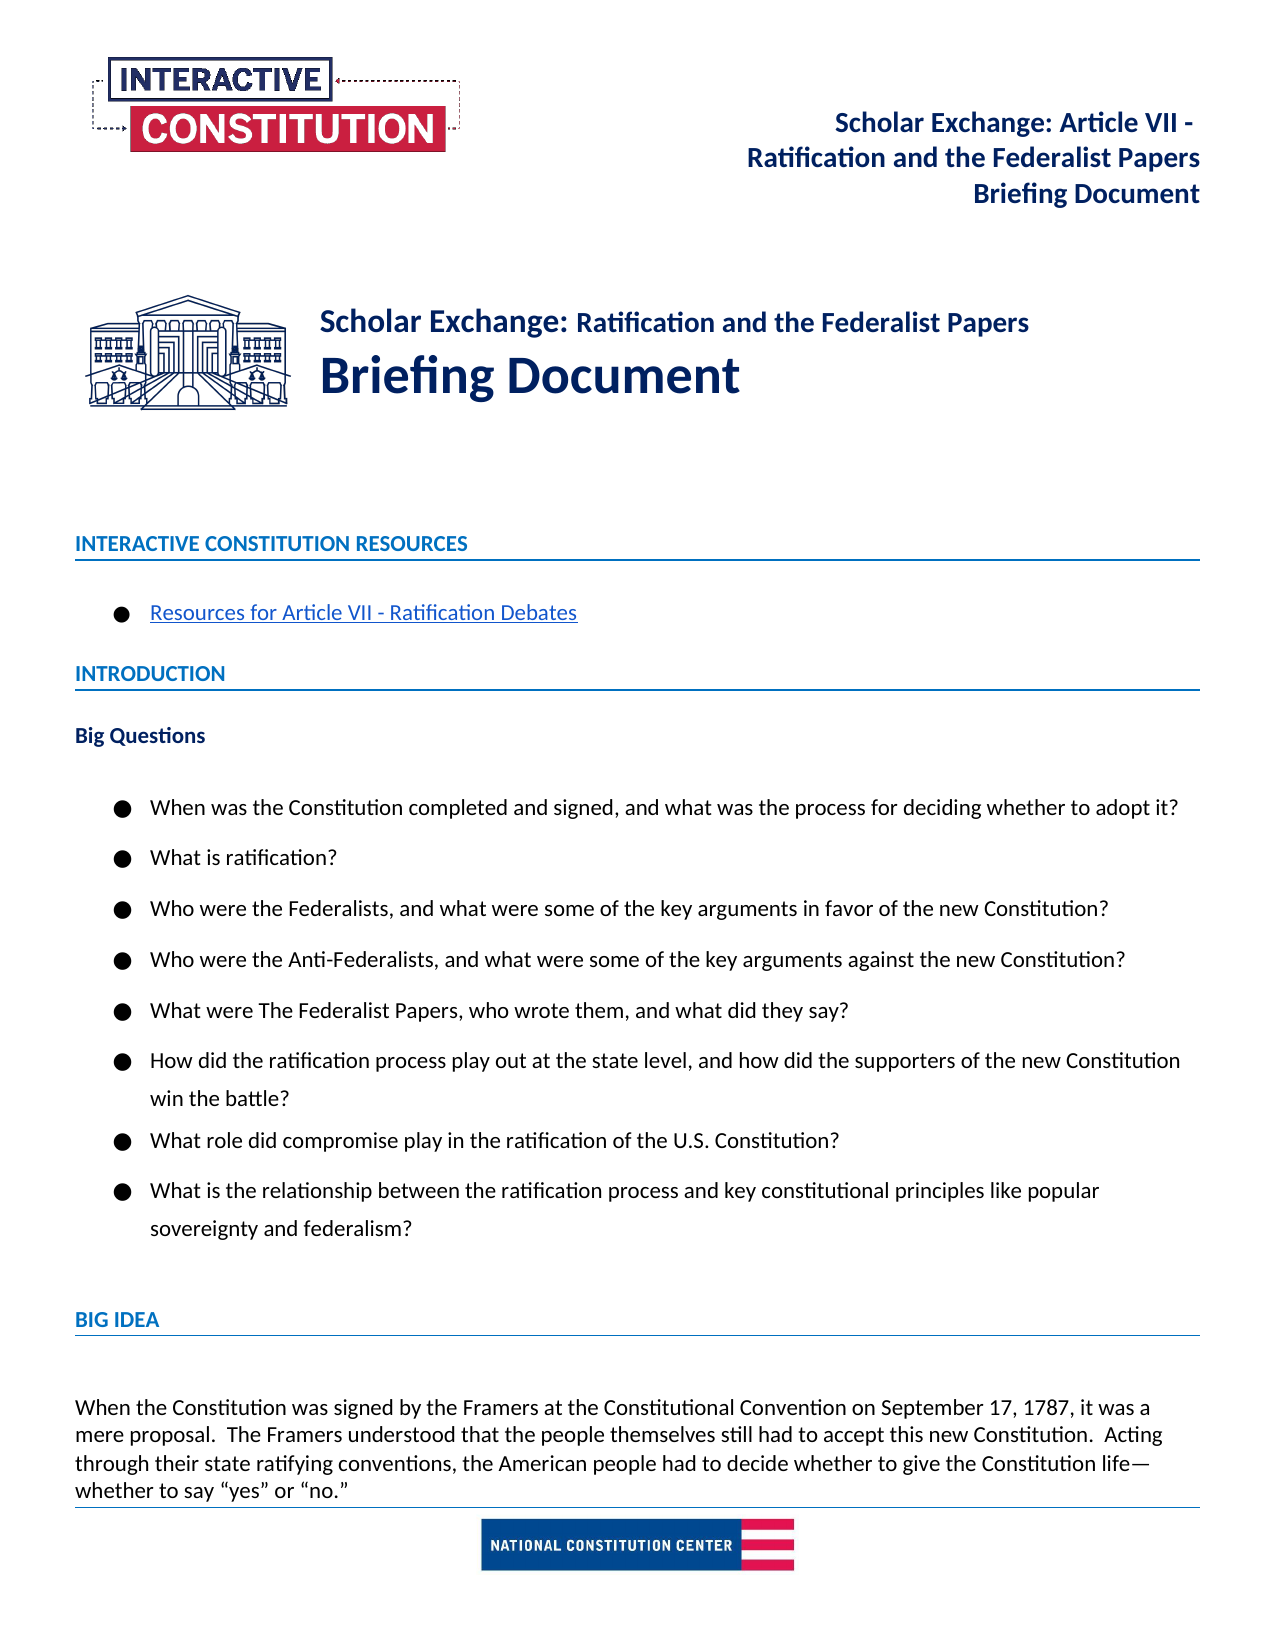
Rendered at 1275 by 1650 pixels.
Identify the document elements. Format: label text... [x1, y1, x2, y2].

list Who were the Anti-Federalists, and what were some of the key arguments against the new Constitution? [112, 933, 1200, 980]
list What is the relationship between the ratification process and key constitutional principles like popular sovereignty and federalism? [112, 1165, 1200, 1242]
picture [476, 1514, 799, 1575]
list What were The Federalist Papers, who wrote them, and what did they say? [112, 984, 1200, 1031]
text BIG IDEA [75, 1305, 1200, 1335]
list When was the Constitution completed and signed, and what was the process for deciding whether to adopt it? [112, 781, 1200, 828]
picture [92, 57, 460, 152]
picture [75, 239, 301, 466]
text When the Constitution was signed by the Framers at the Constitutional Convention on September 17, 1787, it was a mere proposal. The Framers understood that the people themselves still had to accept this new Constitution. Acting through their state ratifying conventions, the American people had to decide whether to give the Constitution life—whether to say “yes” or “no.” [75, 1393, 1200, 1507]
list Who were the Federalists, and what were some of the key arguments in favor of the new Constitution? [112, 883, 1200, 929]
list Resources for Article VII - Ratification Debates [112, 589, 1200, 632]
text Big Questions [75, 721, 1200, 749]
list How did the ratification process play out at the state level, and how did the supporters of the new Constitution win the battle? [112, 1035, 1200, 1112]
text INTERACTIVE CONSTITUTION RESOURCES [75, 529, 1200, 559]
list What role did compromise play in the ratification of the U.S. Constitution? [112, 1114, 1200, 1161]
text Scholar Exchange: Ratification and the Federalist Papers Briefing Document [301, 300, 1200, 407]
text INTRODUCTION [75, 659, 1200, 689]
list What is ratification? [112, 832, 1200, 879]
